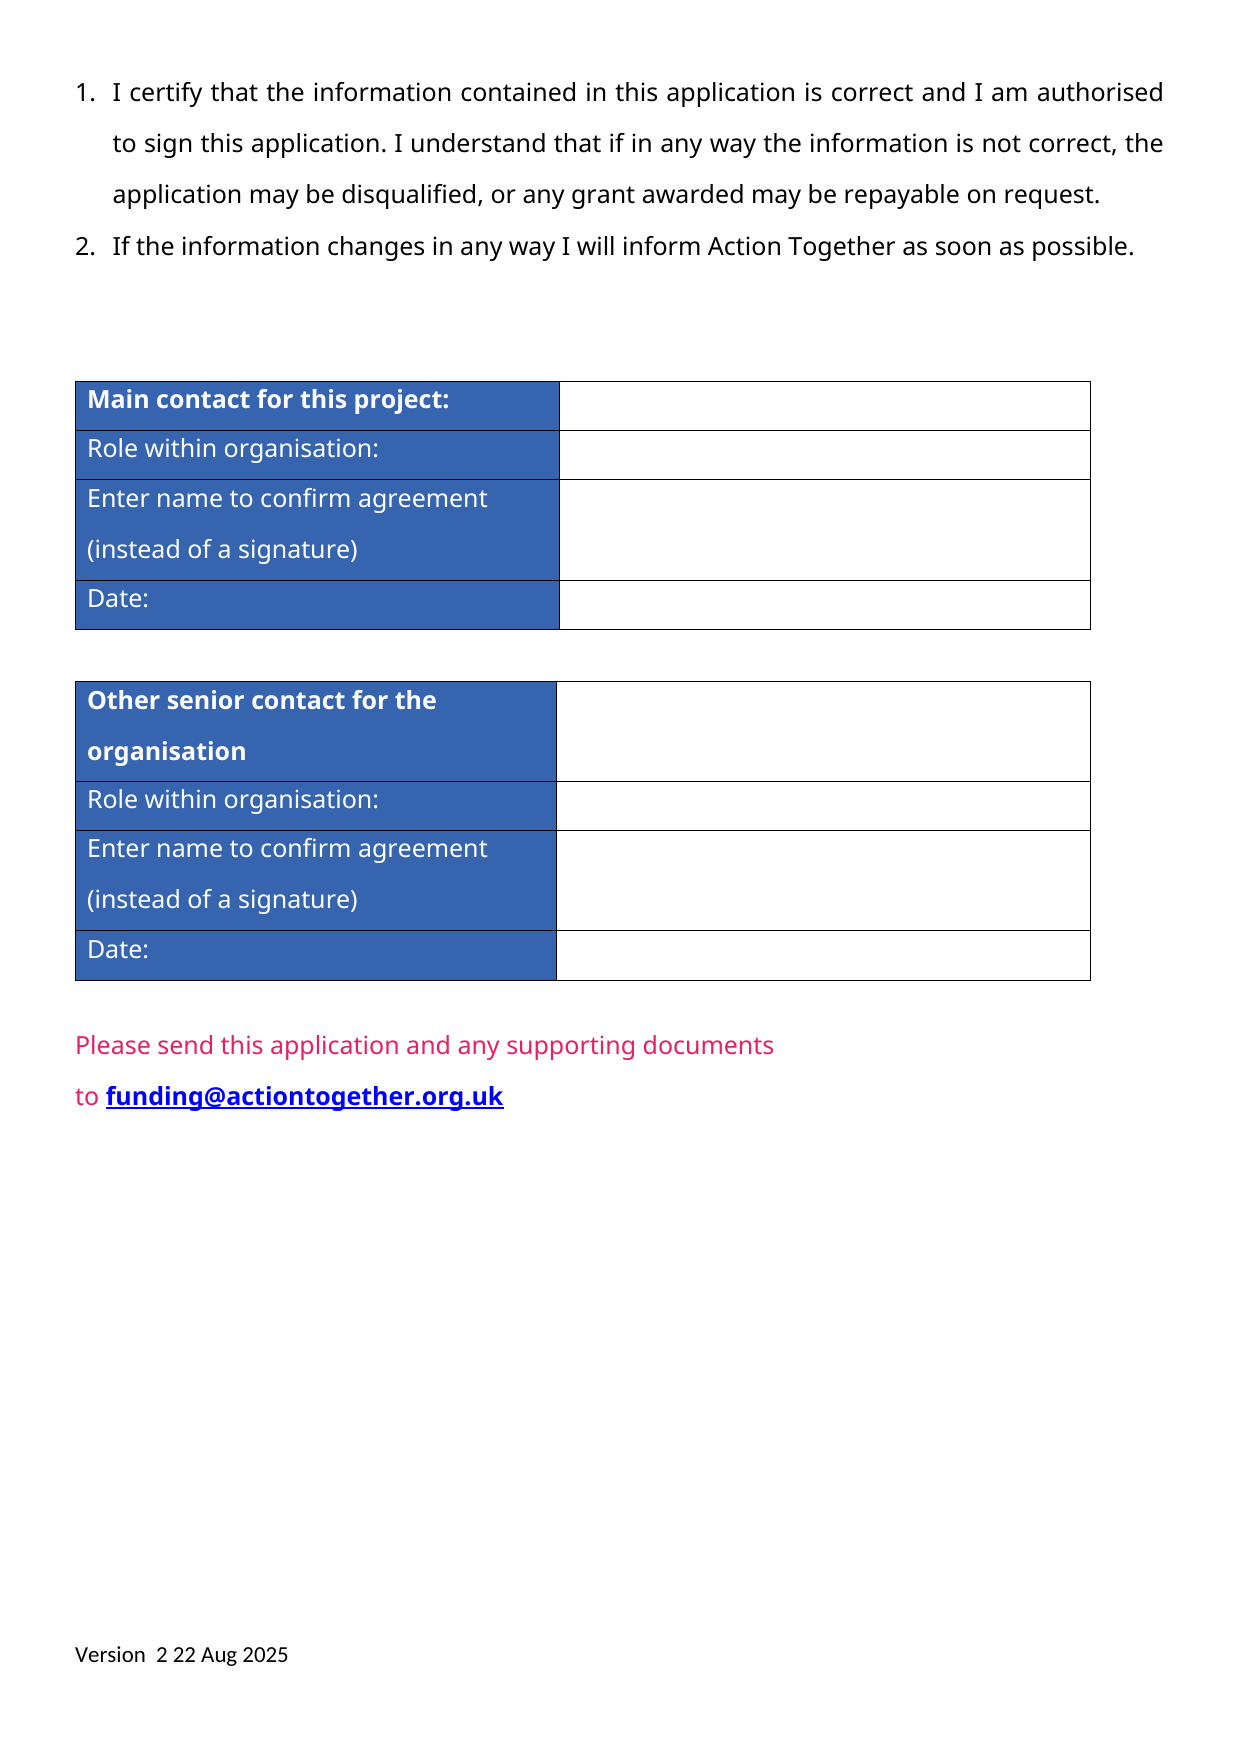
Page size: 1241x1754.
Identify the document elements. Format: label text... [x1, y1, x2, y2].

table_header [557, 682, 1090, 781]
table_cell [560, 581, 1090, 629]
table_cell [557, 782, 1090, 830]
table_cell Date: [76, 581, 559, 629]
table_cell Role within organisation: [76, 782, 556, 830]
table_cell [560, 480, 1090, 580]
table_cell Date: [76, 931, 556, 980]
text Please send this application and any supporting documents to funding@actiontogether.org.uk [75, 1028, 1165, 1113]
table_header [560, 382, 1090, 430]
table_cell [557, 931, 1090, 980]
table_cell Enter name to confirm agreement (instead of a signature) [76, 480, 559, 580]
list I certify that the information contained in this application is correct and I am authorised to sign this application. I understand that if in any way the information is not correct, the application may be disqualified, or any grant awarded may be repayable on request. [75, 75, 1165, 211]
table_cell Enter name to confirm agreement (instead of a signature) [76, 831, 556, 930]
table_cell Role within organisation: [76, 431, 559, 479]
table_cell [560, 431, 1090, 479]
table_header Other senior contact for the organisation [76, 682, 556, 781]
table_cell [557, 831, 1090, 930]
table_header Main contact for this project: [76, 382, 559, 430]
list If the information changes in any way I will inform Action Together as soon as possible. [75, 228, 1165, 262]
